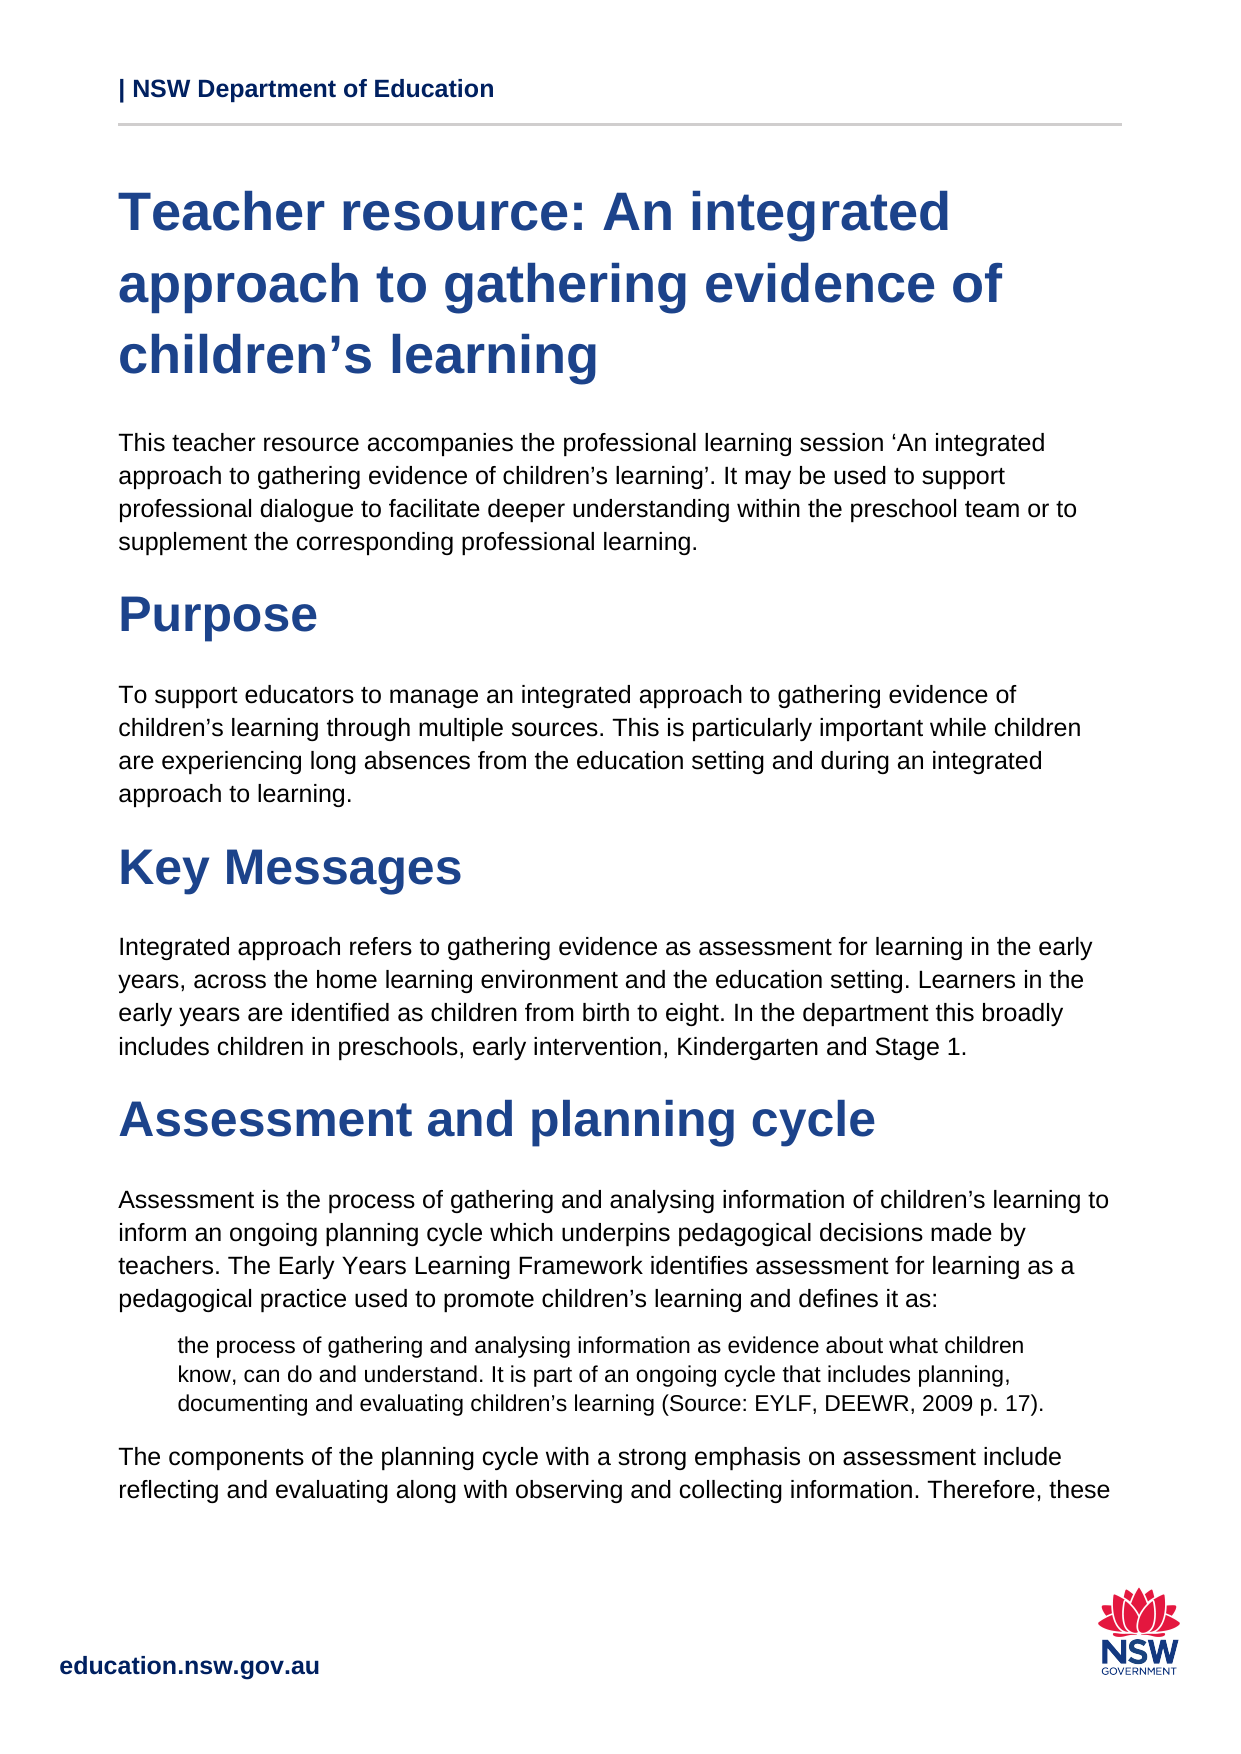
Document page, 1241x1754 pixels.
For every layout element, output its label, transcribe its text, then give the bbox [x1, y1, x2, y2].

text Integrated approach refers to gathering evidence as assessment for learning in the early years, across the home learning environment and the education setting. Learners in the early years are identified as children from birth to eight. In the department this broadly includes children in preschools, early intervention, Kindergarten and Stage 1. [118, 932, 1122, 1060]
text the process of gathering and analysing information as evidence about what children know, can do and understand. It is part of an ongoing cycle that includes planning, documenting and evaluating children’s learning (Source: EYLF, DEEWR, 2009 p. 17). [177, 1329, 1063, 1417]
subtitle Assessment and planning cycle [118, 1089, 1122, 1147]
picture [1097, 1586, 1181, 1675]
text To support educators to manage an integrated approach to gathering evidence of children’s learning through multiple sources. This is particularly important while children are experiencing long absences from the education setting and during an integrated approach to learning. [118, 680, 1122, 808]
subtitle Key Messages [118, 837, 1122, 895]
text Assessment is the process of gathering and analysing information of children’s learning to inform an ongoing planning cycle which underpins pedagogical decisions made by teachers. The Early Years Learning Framework identifies assessment for learning as a pedagogical practice used to promote children’s learning and defines it as: [118, 1185, 1122, 1312]
text This teacher resource accompanies the professional learning session ‘An integrated approach to gathering evidence of children’s learning’. It may be used to support professional dialogue to facilitate deeper understanding within the preschool team or to supplement the corresponding professional learning. [118, 428, 1122, 556]
subtitle Purpose [118, 585, 1122, 642]
subtitle Teacher resource: An integrated approach to gathering evidence of children’s learning [118, 180, 1122, 385]
